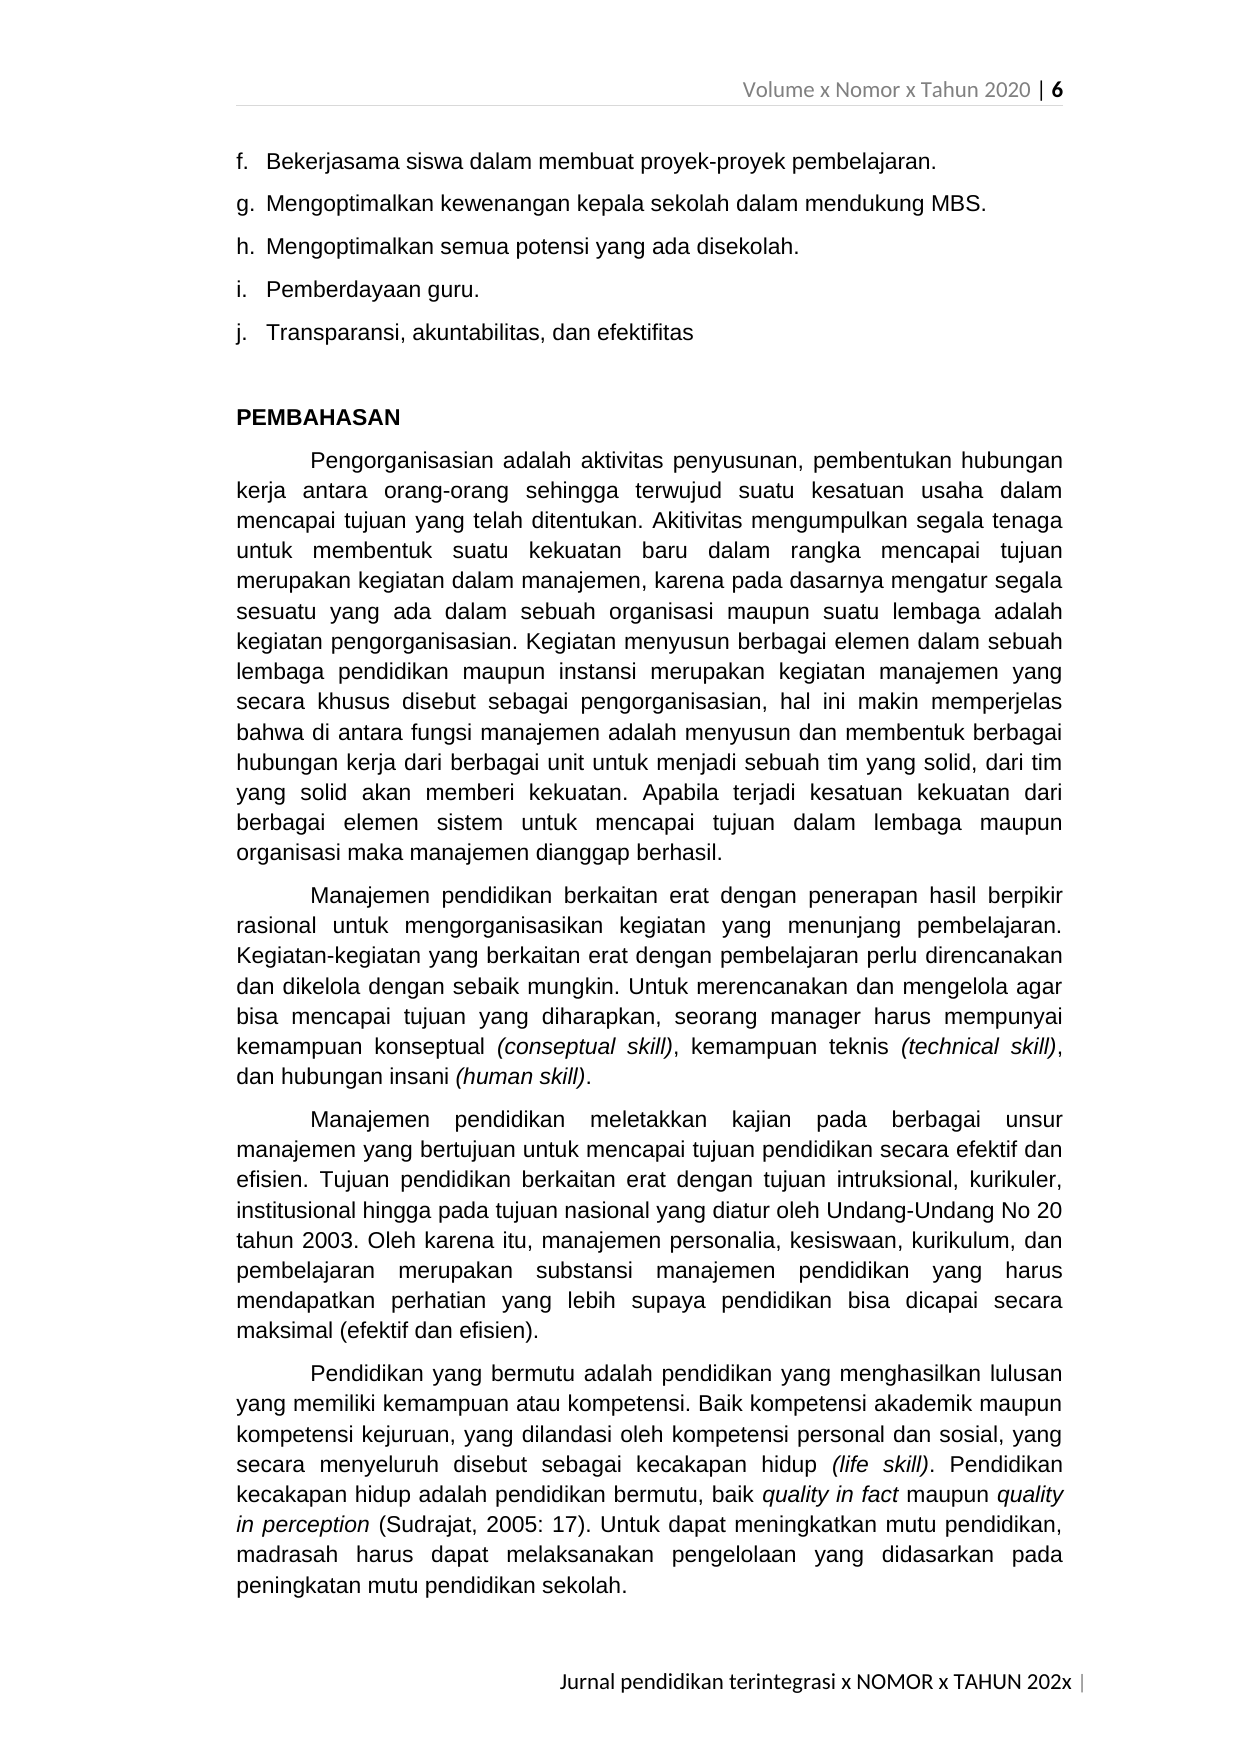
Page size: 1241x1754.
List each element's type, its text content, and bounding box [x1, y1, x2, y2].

list Bekerjasama siswa dalam membuat proyek-proyek pembelajaran. [236, 148, 1063, 174]
text Pendidikan yang bermutu adalah pendidikan yang menghasilkan lulusan yang memiliki kemampuan atau kompetensi. Baik kompetensi akademik maupun kompetensi kejuruan, yang dilandasi oleh kompetensi personal dan sosial, yang secara menyeluruh disebut sebagai kecakapan hidup (life skill). Pendidikan kecakapan hidup adalah pendidikan bermutu, baik quality in fact maupun quality in perception (Sudrajat, 2005: 17). Untuk dapat meningkatkan mutu pendidikan, madrasah harus dapat melaksanakan pengelolaan yang didasarkan pada peningkatan mutu pendidikan sekolah. [236, 1360, 1063, 1598]
text Pengorganisasian adalah aktivitas penyusunan, pembentukan hubungan kerja antara orang-orang sehingga terwujud suatu kesatuan usaha dalam mencapai tujuan yang telah ditentukan. Akitivitas mengumpulkan segala tenaga untuk membentuk suatu kekuatan baru dalam rangka mencapai tujuan merupakan kegiatan dalam manajemen, karena pada dasarnya mengatur segala sesuatu yang ada dalam sebuah organisasi maupun suatu lembaga adalah kegiatan pengorganisasian. Kegiatan menyusun berbagai elemen dalam sebuah lembaga pendidikan maupun instansi merupakan kegiatan manajemen yang secara khusus disebut sebagai pengorganisasian, hal ini makin memperjelas bahwa di antara fungsi manajemen adalah menyusun dan membentuk berbagai hubungan kerja dari berbagai unit untuk menjadi sebuah tim yang solid, dari tim yang solid akan memberi kekuatan. Apabila terjadi kesatuan kekuatan dari berbagai elemen sistem untuk mencapai tujuan dalam lembaga maupun organisasi maka manajemen dianggap berhasil. [236, 447, 1063, 866]
list Pemberdayaan guru. [236, 276, 1063, 302]
text PEMBAHASAN [236, 404, 1063, 430]
list Mengoptimalkan kewenangan kepala sekolah dalam mendukung MBS. [236, 190, 1063, 217]
text Manajemen pendidikan berkaitan erat dengan penerapan hasil berpikir rasional untuk mengorganisasikan kegiatan yang menunjang pembelajaran. Kegiatan-kegiatan yang berkaitan erat dengan pembelajaran perlu direncanakan dan dikelola dengan sebaik mungkin. Untuk merencanakan dan mengelola agar bisa mencapai tujuan yang diharapkan, seorang manager harus mempunyai kemampuan konseptual (conseptual skill), kemampuan teknis (technical skill), dan hubungan insani (human skill). [236, 882, 1063, 1090]
list Mengoptimalkan semua potensi yang ada disekolah. [236, 233, 1063, 259]
list Transparansi, akuntabilitas, dan efektifitas [236, 318, 1063, 345]
text Manajemen pendidikan meletakkan kajian pada berbagai unsur manajemen yang bertujuan untuk mencapai tujuan pendidikan secara efektif dan efisien. Tujuan pendidikan berkaitan erat dengan tujuan intruksional, kurikuler, institusional hingga pada tujuan nasional yang diatur oleh Undang-Undang No 20 tahun 2003. Oleh karena itu, manajemen personalia, kesiswaan, kurikulum, dan pembelajaran merupakan substansi manajemen pendidikan yang harus mendapatkan perhatian yang lebih supaya pendidikan bisa dicapai secara maksimal (efektif dan efisien). [236, 1106, 1063, 1344]
